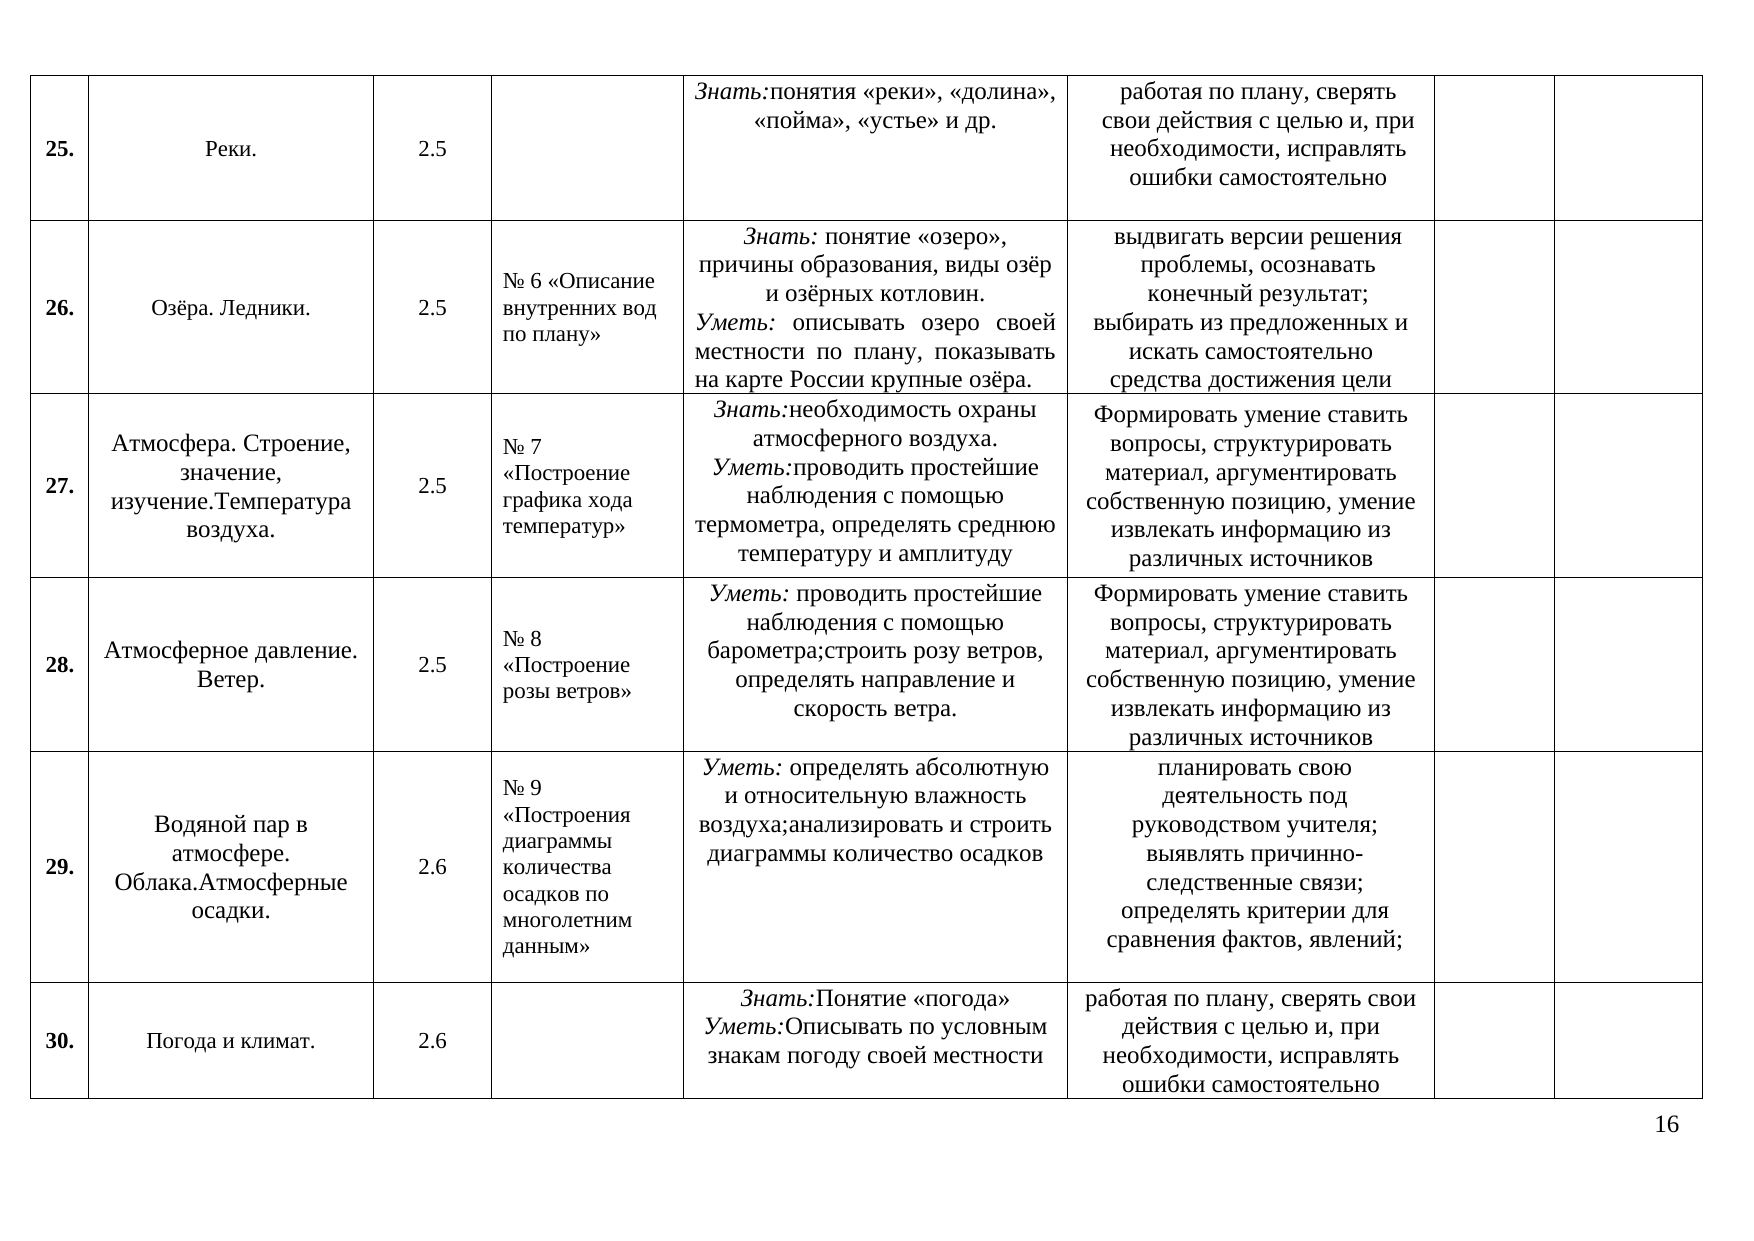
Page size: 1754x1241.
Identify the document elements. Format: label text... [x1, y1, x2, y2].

table_cell [1435, 752, 1554, 982]
table_cell Знать: понятие «озеро», причины образования, виды озёр и озёрных котловин. Уметь: описывать озеро своей местности по плану, показывать на карте России крупные озёра. [684, 221, 1067, 393]
table_cell Уметь: определять абсолютную и относительную влажность воздуха;анализировать и строить диаграммы количество осадков [684, 752, 1067, 982]
table_cell 28. [31, 578, 88, 751]
table_cell Знать:понятия «реки», «долина», «пойма», «устье» и др. [684, 76, 1067, 220]
table_cell [1435, 983, 1554, 1098]
table_cell [1555, 752, 1702, 982]
table_cell № 9 «Построения диаграммы количества осадков по многолетним данным» [492, 752, 683, 982]
table_cell [1435, 578, 1554, 751]
table_cell [1555, 76, 1702, 220]
table_cell [1555, 221, 1702, 393]
table_cell Водяной пар в атмосфере. Облака.Атмосферные осадки. [89, 752, 373, 982]
table_cell [492, 983, 683, 1098]
table_cell выдвигать версии решения проблемы, осознавать конечный результат; выбирать из предложенных и искать самостоятельно средства достижения цели [1068, 221, 1434, 393]
table_cell [1555, 578, 1702, 751]
table_cell Реки. [89, 76, 373, 220]
table_cell Атмосферное давление. Ветер. [89, 578, 373, 751]
table_cell [492, 76, 683, 220]
table_cell планировать свою деятельность под руководством учителя; выявлять причинно-следственные связи; определять критерии для сравнения фактов, явлений; [1068, 752, 1434, 982]
table_cell работая по плану, сверять свои действия с целью и, при необходимости, исправлять ошибки самостоятельно [1068, 76, 1434, 220]
table_cell 29. [31, 752, 88, 982]
table_cell Формировать умение ставить вопросы, структурировать материал, аргументировать собственную позицию, умение извлекать информацию из различных источников [1068, 394, 1434, 577]
table_cell [1435, 221, 1554, 393]
table_cell [1555, 394, 1702, 577]
table_cell Формировать умение ставить вопросы, структурировать материал, аргументировать собственную позицию, умение извлекать информацию из различных источников [1068, 578, 1434, 751]
table_cell Атмосфера. Строение, значение, изучение.Температура воздуха. [89, 394, 373, 577]
table_cell 27. [31, 394, 88, 577]
table_cell 2.6 [374, 983, 491, 1098]
table_cell № 8 «Построение розы ветров» [492, 578, 683, 751]
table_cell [1068, 983, 1434, 1098]
table_cell 25. [31, 76, 88, 220]
table_cell № 6 «Описание внутренних вод по плану» [492, 221, 683, 393]
table_cell 2.5 [374, 76, 491, 220]
table_cell Знать:Понятие «погода» Уметь:Описывать по условным знакам погоду своей местности [684, 983, 1067, 1098]
table_cell 2.6 [374, 752, 491, 982]
table_cell 2.5 [374, 578, 491, 751]
table_cell Знать:необходимость охраны атмосферного воздуха. Уметь:проводить простейшие наблюдения с помощью термометра, определять среднюю температуру и амплитуду [684, 394, 1067, 577]
table_cell 2.5 [374, 221, 491, 393]
table_cell 30. [31, 983, 88, 1098]
table_cell [1435, 394, 1554, 577]
table_cell [1435, 76, 1554, 220]
table_cell Озёра. Ледники. [89, 221, 373, 393]
table_cell [1555, 983, 1702, 1098]
table_cell Погода и климат. [89, 983, 373, 1098]
table_cell Уметь: проводить простейшие наблюдения с помощью барометра;строить розу ветров, определять направление и скорость ветра. [684, 578, 1067, 751]
table_cell 2.5 [374, 394, 491, 577]
table_cell № 7 «Построение графика хода температур» [492, 394, 683, 577]
table_cell 26. [31, 221, 88, 393]
